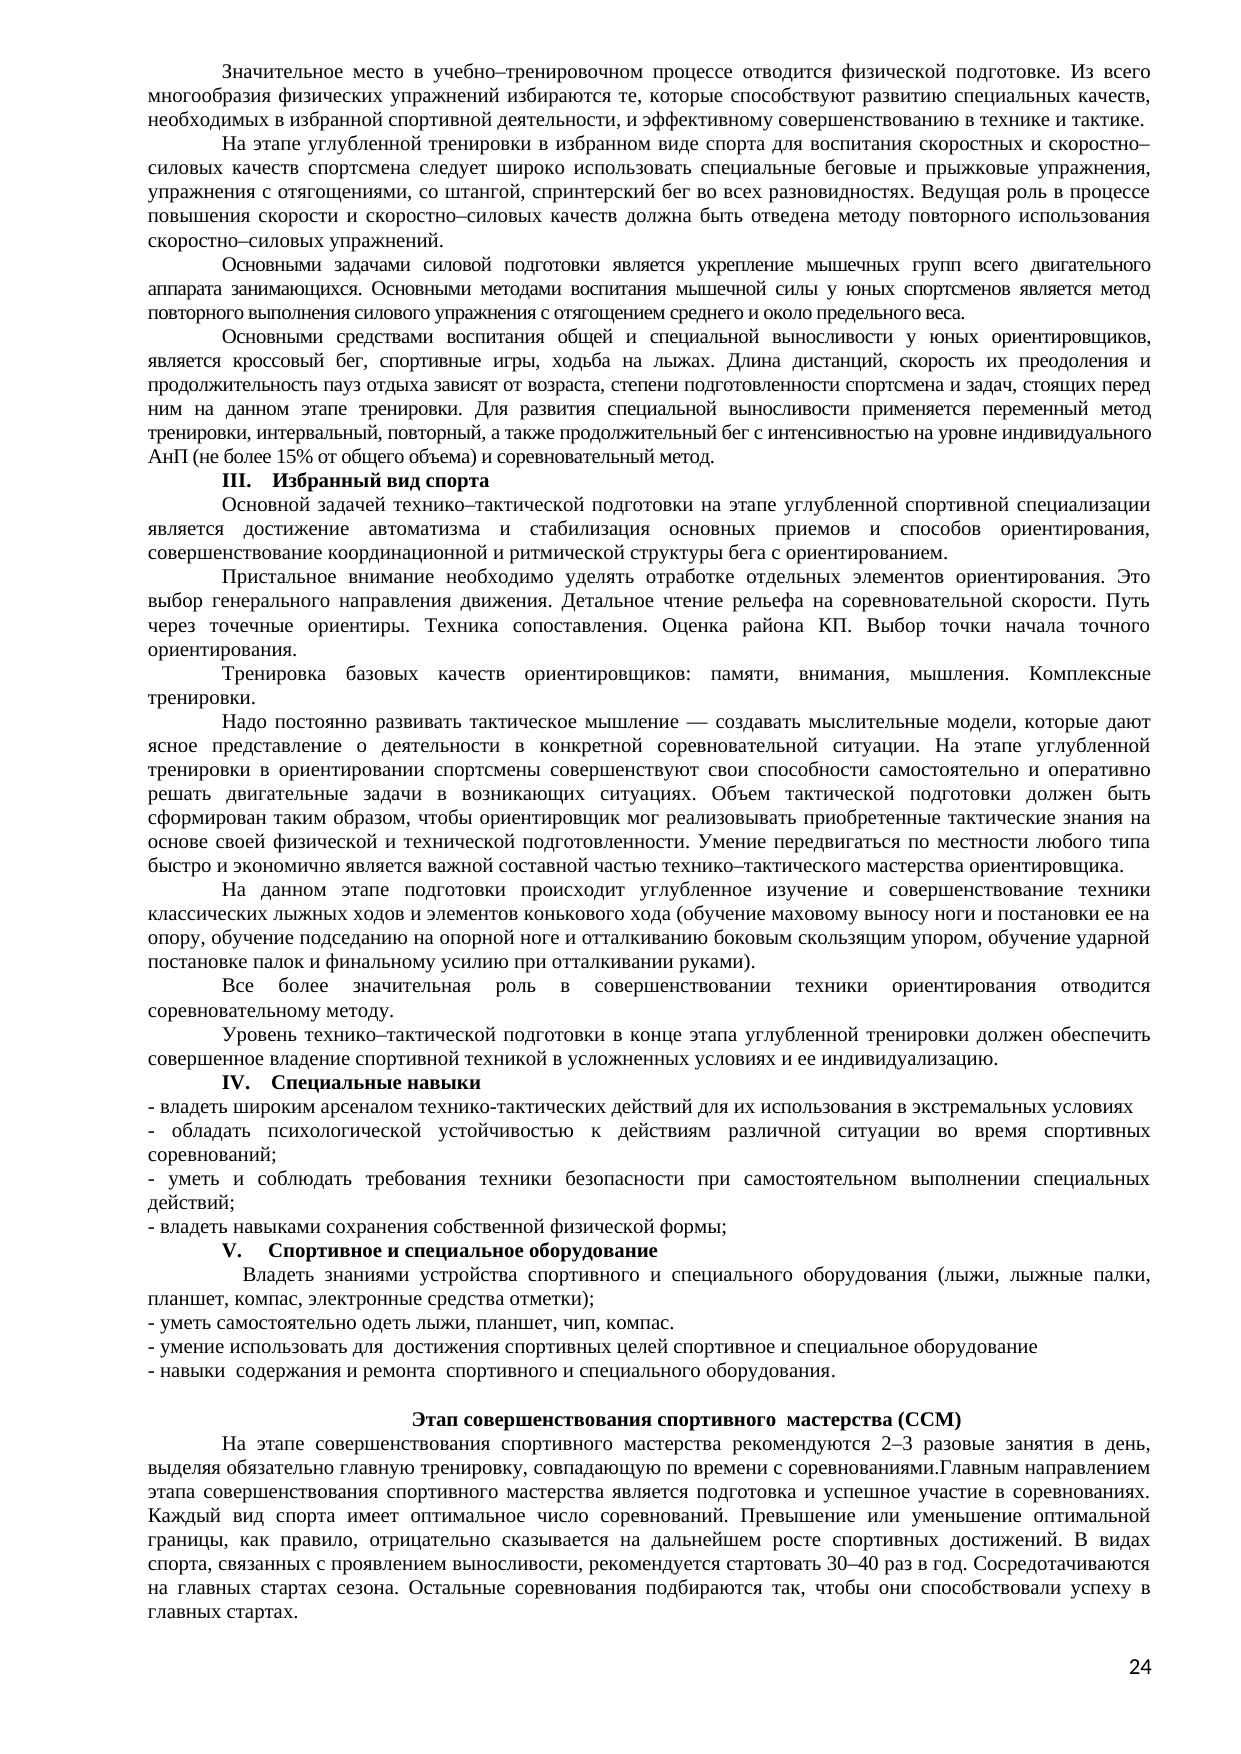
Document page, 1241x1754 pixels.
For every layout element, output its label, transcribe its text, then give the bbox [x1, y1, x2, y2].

text На этапе углубленной тренировки в избранном виде спорта для воспитания скоростных и скоростно–силовых качеств спортсмена следует широко использовать специальные беговые и прыжковые упражнения, упражнения с отягощениями, со штангой, спринтерский бег во всех разновидностях. Ведущая роль в процессе повышения скорости и скоростно–силовых качеств должна быть отведена методу повторного использования скоростно–силовых упражнений. [148, 131, 1152, 252]
text V. Спортивное и специальное оборудование [148, 1238, 1152, 1262]
text - владеть широким арсеналом технико-тактических действий для их использования в экстремальных условиях [148, 1094, 1152, 1118]
text Значительное место в учебно–тренировочном процессе отводится физической подготовке. Из всего многообразия физических упражнений избираются те, которые способствуют развитию специальных качеств, необходимых в избранной спортивной деятельности, и эффективному совершенствованию в технике и тактике. [148, 59, 1152, 131]
text Основными задачами силовой подготовки является укрепление мышечных групп всего двигательного аппарата занимающихся. Основными методами воспитания мышечной силы у юных спортсменов является метод повторного выполнения силового упражнения с отягощением среднего и около предельного веса. [148, 252, 1152, 324]
text III. Избранный вид спорта [148, 468, 1152, 492]
text На этапе совершенствования спортивного мастерства рекомендуются 2–3 разовые занятия в день, выделяя обязательно главную тренировку, совпадающую по времени с соревнованиями.Главным направлением этапа совершенствования спортивного мастерства является подготовка и успешное участие в соревнованиях. Каждый вид спорта имеет оптимальное число соревнований. Превышение или уменьшение оптимальной границы, как правило, отрицательно сказывается на дальнейшем росте спортивных достижений. В видах спорта, связанных с проявлением выносливости, рекомендуется стартовать 30–40 раз в год. Сосредотачиваются на главных стартах сезона. Остальные соревнования подбираются так, чтобы они способствовали успеху в главных стартах. [148, 1431, 1152, 1623]
text - владеть навыками сохранения собственной физической формы; [148, 1214, 1152, 1238]
text Уровень технико–тактической подготовки в конце этапа углубленной тренировки должен обеспечить совершенное владение спортивной техникой в усложненных условиях и ее индивидуализацию. [148, 1022, 1152, 1070]
text - обладать психологической устойчивостью к действиям различной ситуации во время спортивных соревнований; [148, 1118, 1152, 1166]
text - умение использовать для достижения спортивных целей спортивное и специальное оборудование [148, 1334, 1152, 1358]
text - уметь самостоятельно одеть лыжи, планшет, чип, компас. [148, 1310, 1152, 1334]
text Основной задачей технико–тактической подготовки на этапе углубленной спортивной специализации является достижение автоматизма и стабилизация основных приемов и способов ориентирования, совершенствование координационной и ритмической структуры бега с ориентированием. [148, 492, 1152, 564]
text Основными средствами воспитания общей и специальной выносливости у юных ориентировщиков, является кроссовый бег, спортивные игры, ходьба на лыжах. Длина дистанций, скорость их преодоления и продолжительность пауз отдыха зависят от возраста, степени подготовленности спортсмена и задач, стоящих перед ним на данном этапе тренировки. Для развития специальной выносливости применяется переменный метод тренировки, интервальный, повторный, а также продолжительный бег с интенсивностью на уровне индивидуального АнП (не более 15% от общего объема) и соревновательный метод. [148, 324, 1152, 468]
text - уметь и соблюдать требования техники безопасности при самостоятельном выполнении специальных действий; [148, 1166, 1152, 1214]
text Этап совершенствования спортивного мастерства (ССМ) [148, 1407, 1152, 1431]
text Тренировка базовых качеств ориентировщиков: памяти, внимания, мышления. Комплексные тренировки. [148, 661, 1152, 709]
text - навыки содержания и ремонта спортивного и специального оборудования. [148, 1358, 1152, 1382]
text Надо постоянно развивать тактическое мышление — создавать мыслительные модели, которые дают ясное представление о деятельности в конкретной соревновательной ситуации. На этапе углубленной тренировки в ориентировании спортсмены совершенствуют свои способности самостоятельно и оперативно решать двигательные задачи в возникающих ситуациях. Объем тактической подготовки должен быть сформирован таким образом, чтобы ориентировщик мог реализовывать приобретенные тактические знания на основе своей физической и технической подготовленности. Умение передвигаться по местности любого типа быстро и экономично является важной составной частью технико–тактического мастерства ориентировщика. [148, 709, 1152, 877]
text Все более значительная роль в совершенствовании техники ориентирования отводится соревновательному методу. [148, 973, 1152, 1022]
text Владеть знаниями устройства спортивного и специального оборудования (лыжи, лыжные палки, планшет, компас, электронные средства отметки); [148, 1262, 1152, 1310]
text На данном этапе подготовки происходит углубленное изучение и совершенствование техники классических лыжных ходов и элементов конькового хода (обучение маховому выносу ноги и постановки ее на опору, обучение подседанию на опорной ноге и отталкиванию боковым скользящим упором, обучение ударной постановке палок и финальному усилию при отталкивании руками). [148, 877, 1152, 973]
text IV. Специальные навыки [148, 1070, 1152, 1094]
text Пристальное внимание необходимо уделять отработке отдельных элементов ориентирования. Это выбор генерального направления движения. Детальное чтение рельефа на соревновательной скорости. Путь через точечные ориентиры. Техника сопоставления. Оценка района КП. Выбор точки начала точного ориентирования. [148, 564, 1152, 661]
